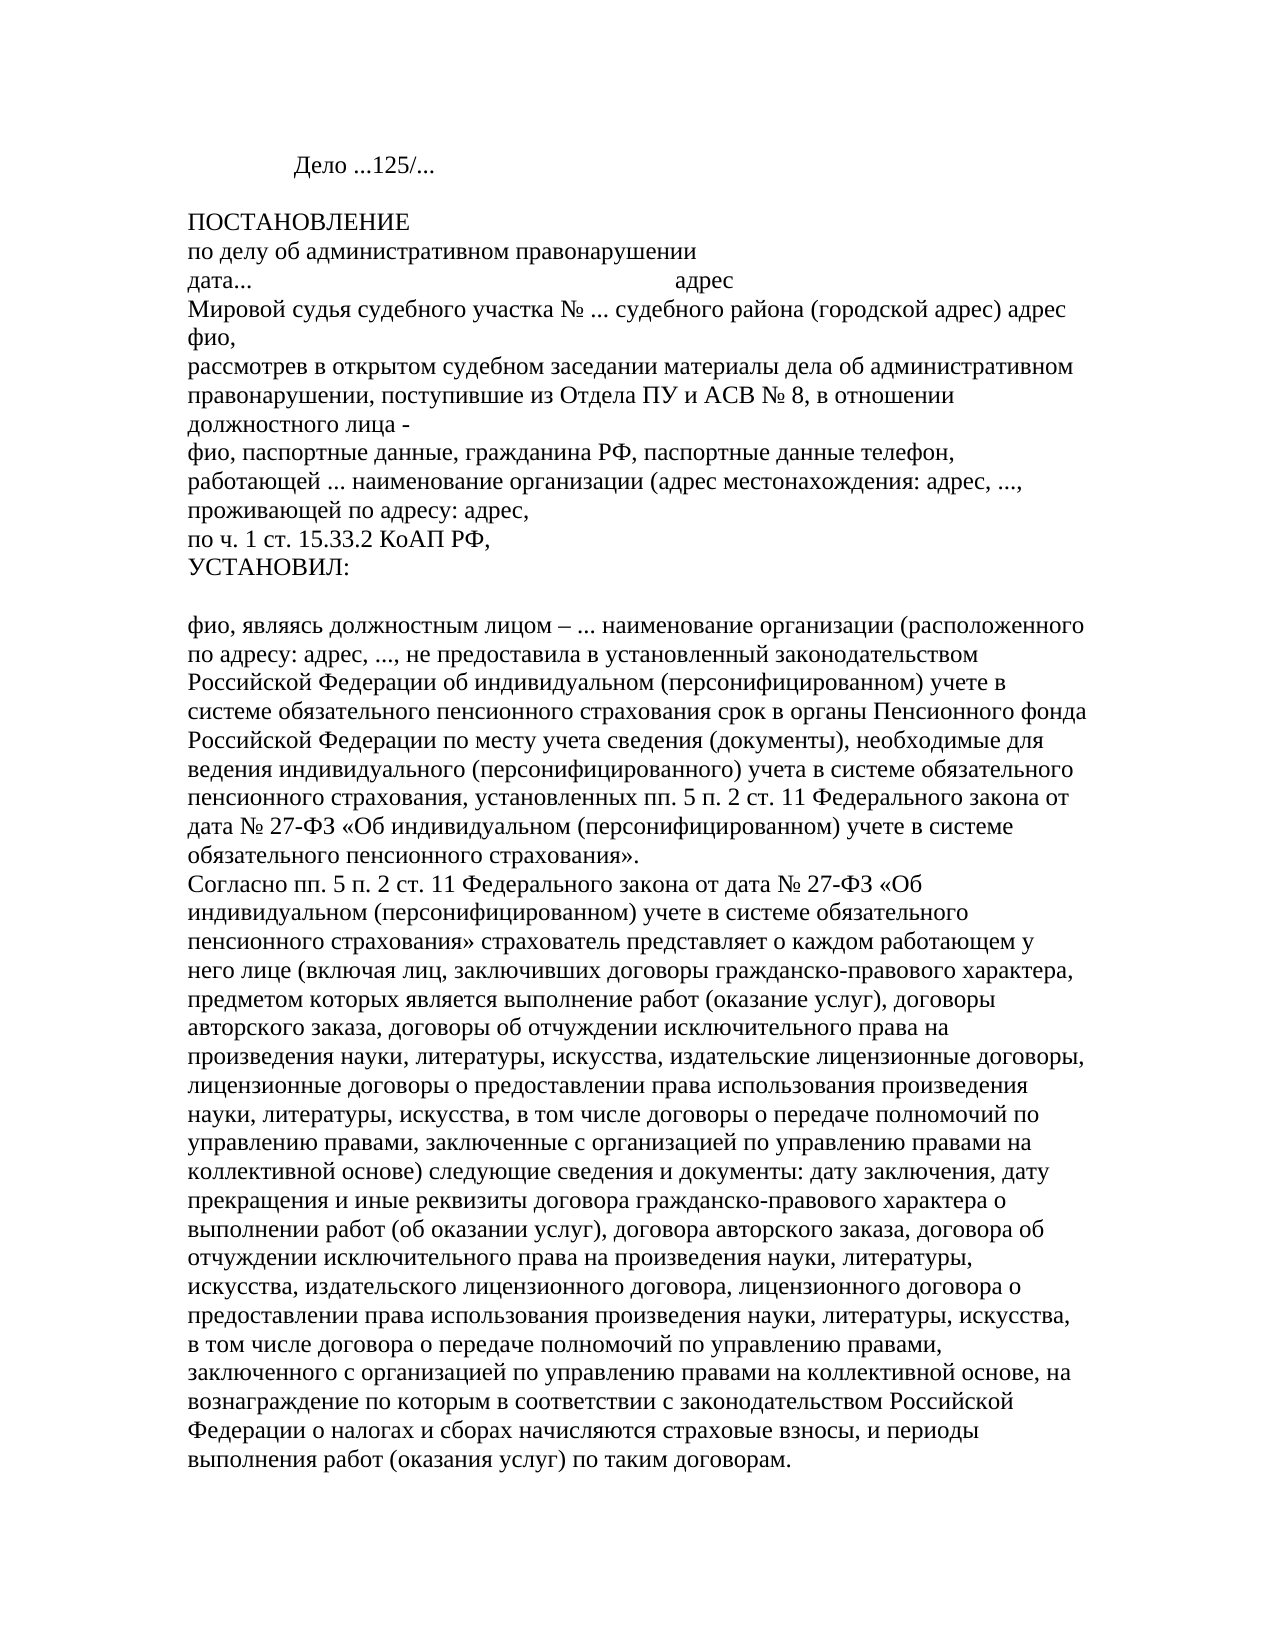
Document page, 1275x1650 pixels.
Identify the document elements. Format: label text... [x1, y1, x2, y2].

text по ч. 1 ст. 15.33.2 КоАП РФ, [187, 524, 1087, 552]
text ПОСТАНОВЛЕНИЕ [187, 207, 1087, 236]
text фио, паспортные данные, гражданина РФ, паспортные данные телефон, работающей ... наименование организации (адрес местонахождения: адрес, ..., проживающей по адресу: адрес, [187, 437, 1087, 524]
text дата... адрес [187, 265, 1087, 294]
text фио, являясь должностным лицом – ... наименование организации (расположенного по адресу: адрес, ..., не предоставила в установленный законодательством Российской Федерации об индивидуальном (персонифицированном) учете в системе обязательного пенсионного страхования срок в органы Пенсионного фонда Российской Федерации по месту учета сведения (документы), необходимые для ведения индивидуального (персонифицированного) учета в системе обязательного пенсионного страхования, установленных пп. 5 п. 2 ст. 11 Федерального закона от дата № 27-ФЗ «Об индивидуальном (персонифицированном) учете в системе обязательного пенсионного страхования». [187, 610, 1087, 869]
text по делу об административном правонарушении [187, 236, 1087, 265]
text Мировой судья судебного участка № ... судебного района (городской адрес) адрес фио, [187, 294, 1087, 351]
text рассмотрев в открытом судебном заседании материалы дела об административном правонарушении, поступившие из Отдела ПУ и АСВ № 8, в отношении должностного лица - [187, 351, 1087, 437]
text Согласно пп. 5 п. 2 ст. 11 Федерального закона от дата № 27-ФЗ «Об индивидуальном (персонифицированном) учете в системе обязательного пенсионного страхования» страхователь представляет о каждом работающем у него лице (включая лиц, заключивших договоры гражданско-правового характера, предметом которых является выполнение работ (оказание услуг), договоры авторского заказа, договоры об отчуждении исключительного права на произведения науки, литературы, искусства, издательские лицензионные договоры, лицензионные договоры о предоставлении права использования произведения науки, литературы, искусства, в том числе договоры о передаче полномочий по управлению правами, заключенные с организацией по управлению правами на коллективной основе) следующие сведения и документы: дату заключения, дату прекращения и иные реквизиты договора гражданско-правового характера о выполнении работ (об оказании услуг), договора авторского заказа, договора об отчуждении исключительного права на произведения науки, литературы, искусства, издательского лицензионного договора, лицензионного договора о предоставлении права использования произведения науки, литературы, искусства, в том числе договора о передаче полномочий по управлению правами, заключенного с организацией по управлению правами на коллективной основе, на вознаграждение по которым в соответствии с законодательством Российской Федерации о налогах и сборах начисляются страховые взносы, и периоды выполнения работ (оказания услуг) по таким договорам. [187, 869, 1087, 1472]
text Дело ...125/... [187, 150, 1087, 179]
text УСТАНОВИЛ: [187, 552, 1087, 581]
